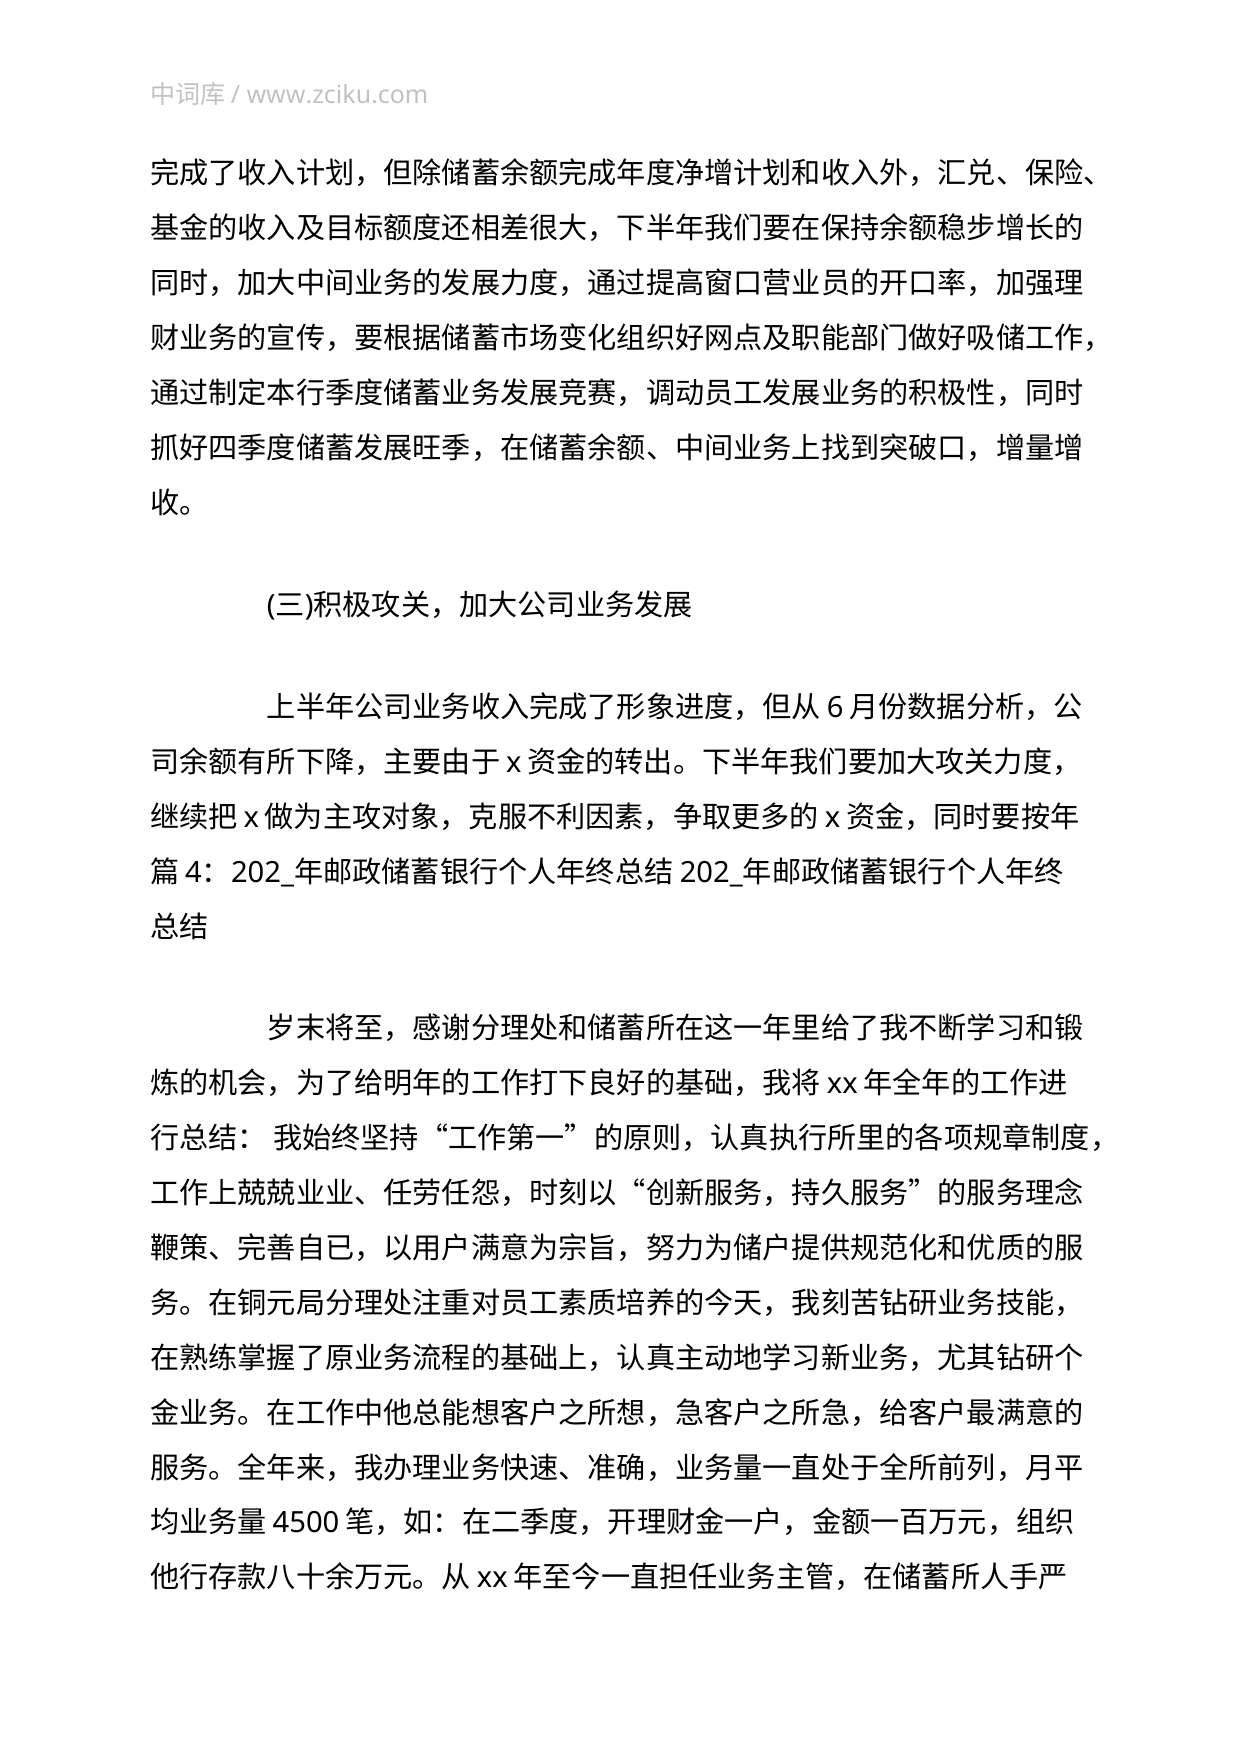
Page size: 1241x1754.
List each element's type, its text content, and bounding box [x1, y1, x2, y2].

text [150, 1005, 1090, 1596]
text 上半年公司业务收入完成了形象进度，但从6月份数据分析，公司余额有所下降，主要由于x资金的转出。下半年我们要加大攻关力度，继续把x做为主攻对象，克服不利因素，争取更多的x资金，同时要按年篇4：202_年邮政储蓄银行个人年终总结 202_年邮政储蓄银行个人年终总结 [150, 683, 1090, 945]
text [150, 150, 1090, 522]
text (三)积极攻关，加大公司业务发展 [150, 581, 1090, 623]
